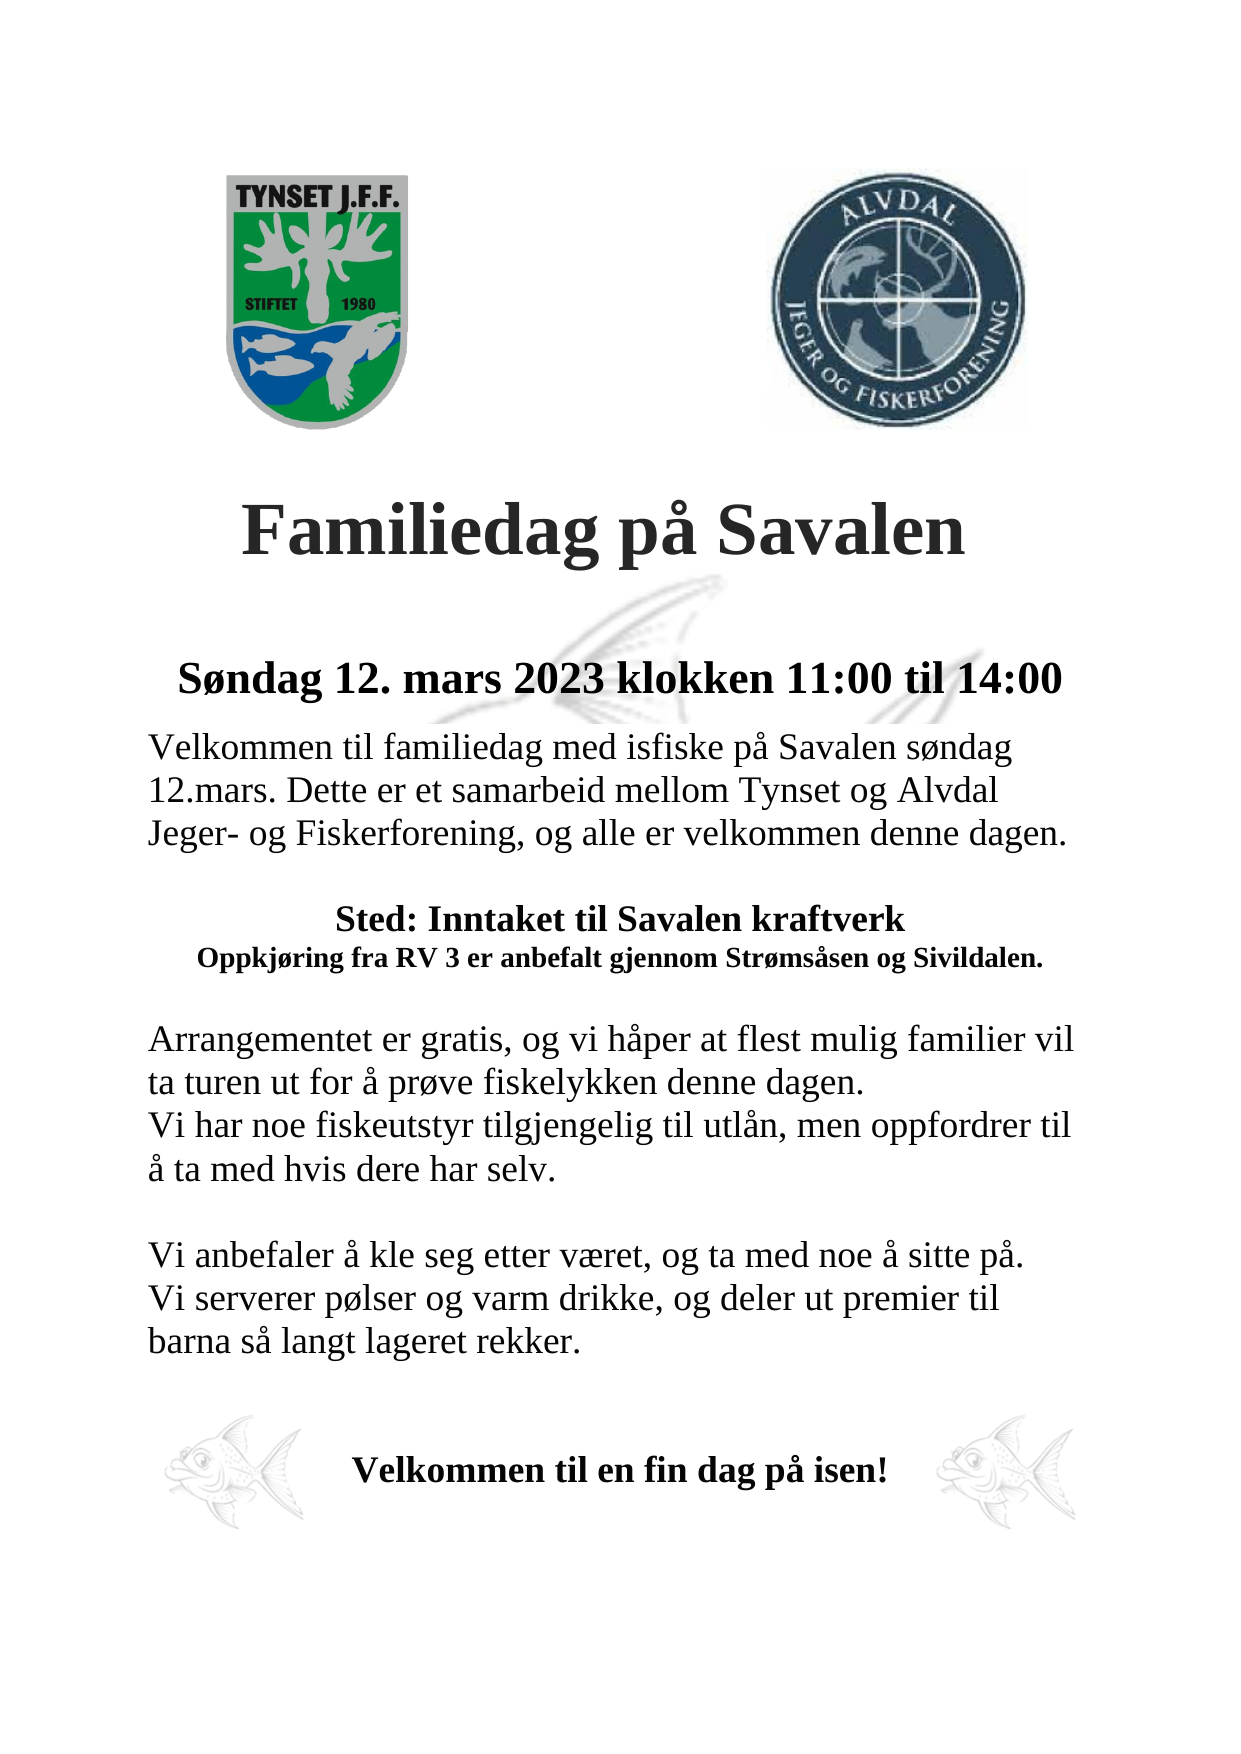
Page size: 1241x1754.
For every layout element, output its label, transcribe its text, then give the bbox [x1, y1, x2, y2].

text Søndag 12. mars 2023 klokken 11:00 til 14:00 [148, 651, 1093, 703]
text Vi har noe fiskeutstyr tilgjengelig til utlån, men oppfordrer til å ta med hvis dere har selv. [148, 1103, 1093, 1189]
text Velkommen til familiedag med isfiske på Savalen søndag 12.mars. Dette er et samarbeid mellom Tynset og Alvdal Jeger- og Fiskerforening, og alle er velkommen denne dagen. [148, 724, 1093, 854]
text Oppkjøring fra RV 3 er anbefalt gjennom Strømsåsen og Sivildalen. [148, 940, 1093, 973]
picture [147, 527, 1093, 734]
text Vi serverer pølser og varm drikke, og deler ut premier til barna så langt lageret rekker. [148, 1275, 1093, 1362]
text Vi anbefaler å kle seg etter været, og ta med noe å sitte på. [148, 1232, 1093, 1275]
text Arrangementet er gratis, og vi håper at flest mulig familier vil ta turen ut for å prøve fiskelykken denne dagen. [148, 1017, 1093, 1103]
subtitle Familiedag på Savalen [148, 484, 1093, 570]
text Sted: Inntaket til Savalen kraftverk [148, 854, 1093, 940]
picture [919, 1406, 1093, 1535]
picture [56, 155, 577, 449]
text Velkommen til en fin dag på isen! [321, 1448, 919, 1491]
picture [745, 147, 1050, 453]
picture [147, 1406, 321, 1535]
